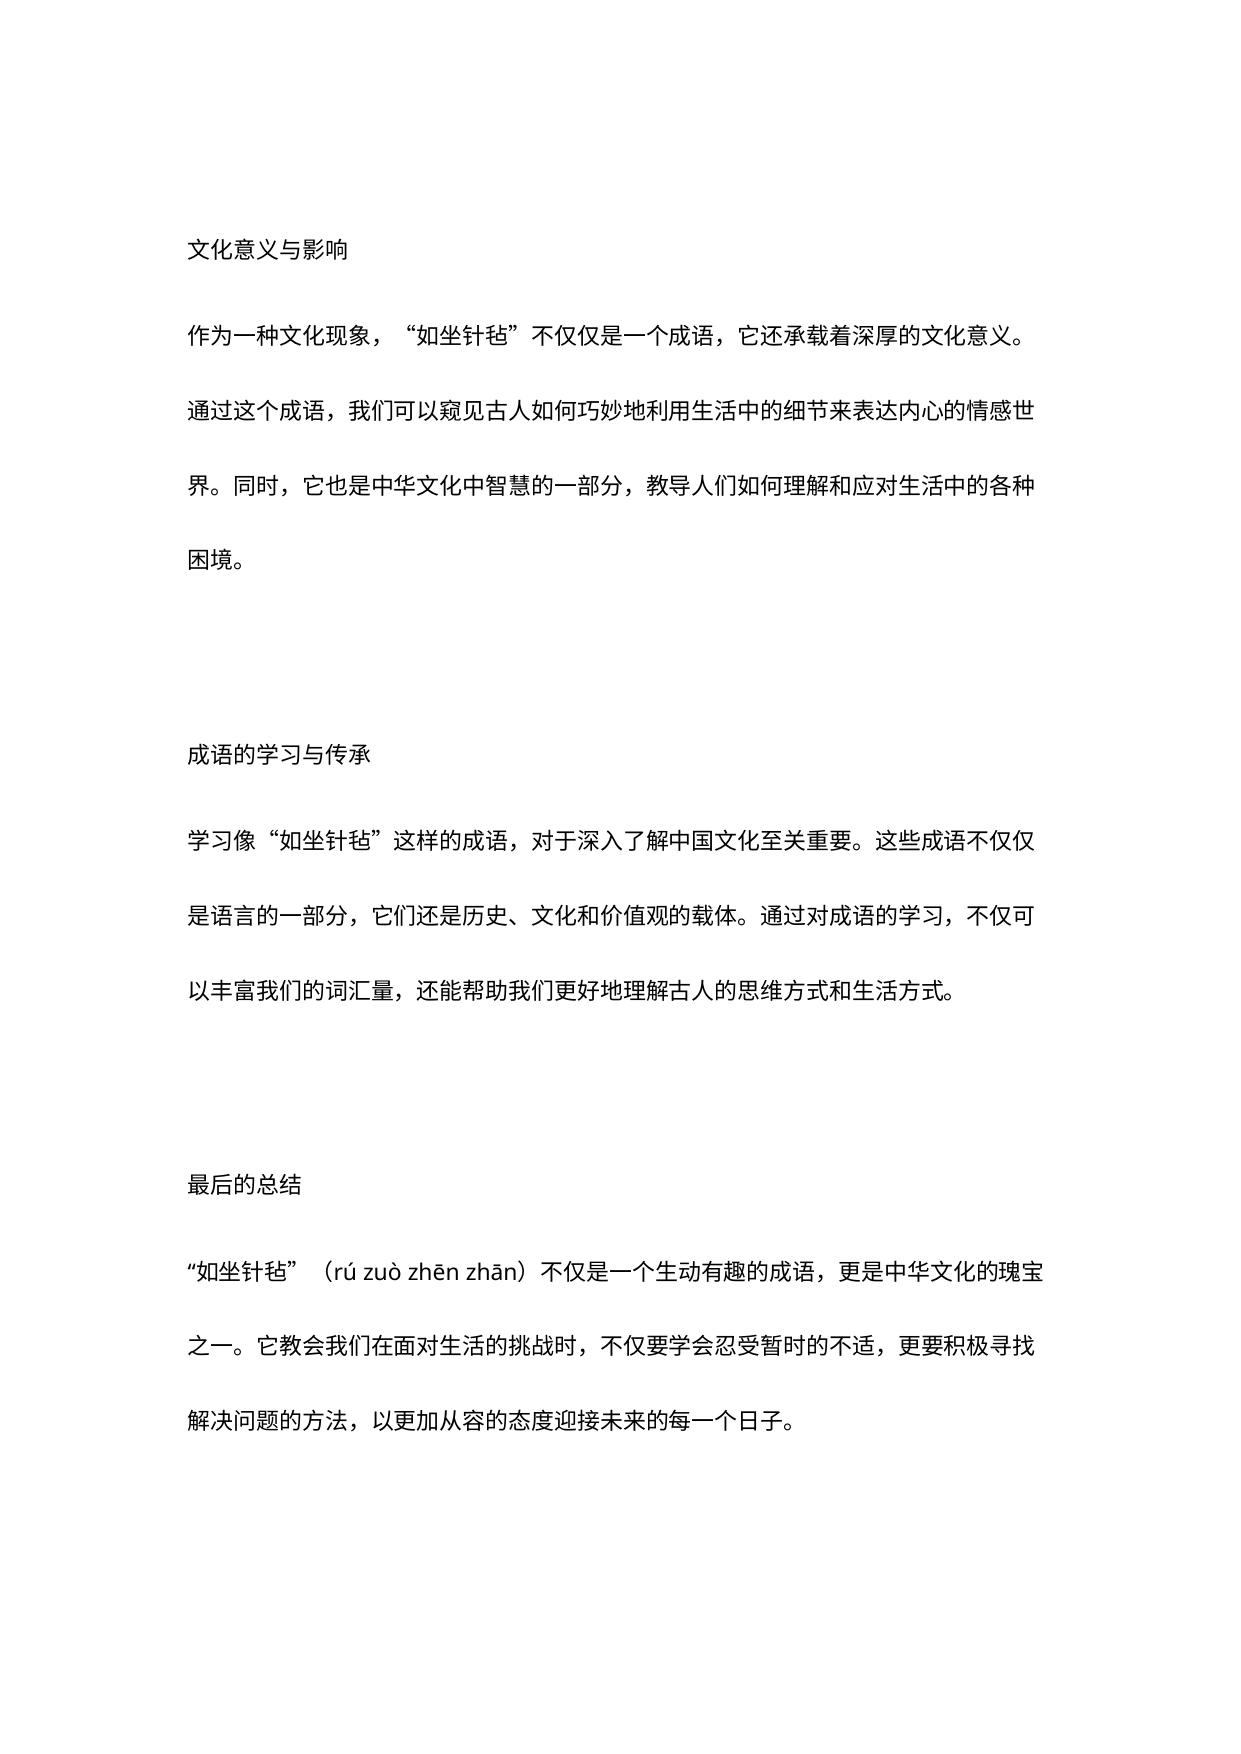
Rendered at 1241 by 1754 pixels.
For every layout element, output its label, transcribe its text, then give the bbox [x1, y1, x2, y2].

text 学习像“如坐针毡”这样的成语，对于深入了解中国文化至关重要。这些成语不仅仅是语言的一部分，它们还是历史、文化和价值观的载体。通过对成语的学习，不仅可以丰富我们的词汇量，还能帮助我们更好地理解古人的思维方式和生活方式。 [187, 807, 1053, 1022]
text 文化意义与影响 [187, 216, 1053, 281]
text 最后的总结 [187, 1151, 1053, 1216]
text “如坐针毡”（rú zuò zhēn zhān）不仅是一个生动有趣的成语，更是中华文化的瑰宝之一。它教会我们在面对生活的挑战时，不仅要学会忍受暂时的不适，更要积极寻找解决问题的方法，以更加从容的态度迎接未来的每一个日子。 [187, 1237, 1053, 1452]
text 作为一种文化现象，“如坐针毡”不仅仅是一个成语，它还承载着深厚的文化意义。通过这个成语，我们可以窥见古人如何巧妙地利用生活中的细节来表达内心的情感世界。同时，它也是中华文化中智慧的一部分，教导人们如何理解和应对生活中的各种困境。 [187, 302, 1053, 591]
text 成语的学习与传承 [187, 721, 1053, 786]
